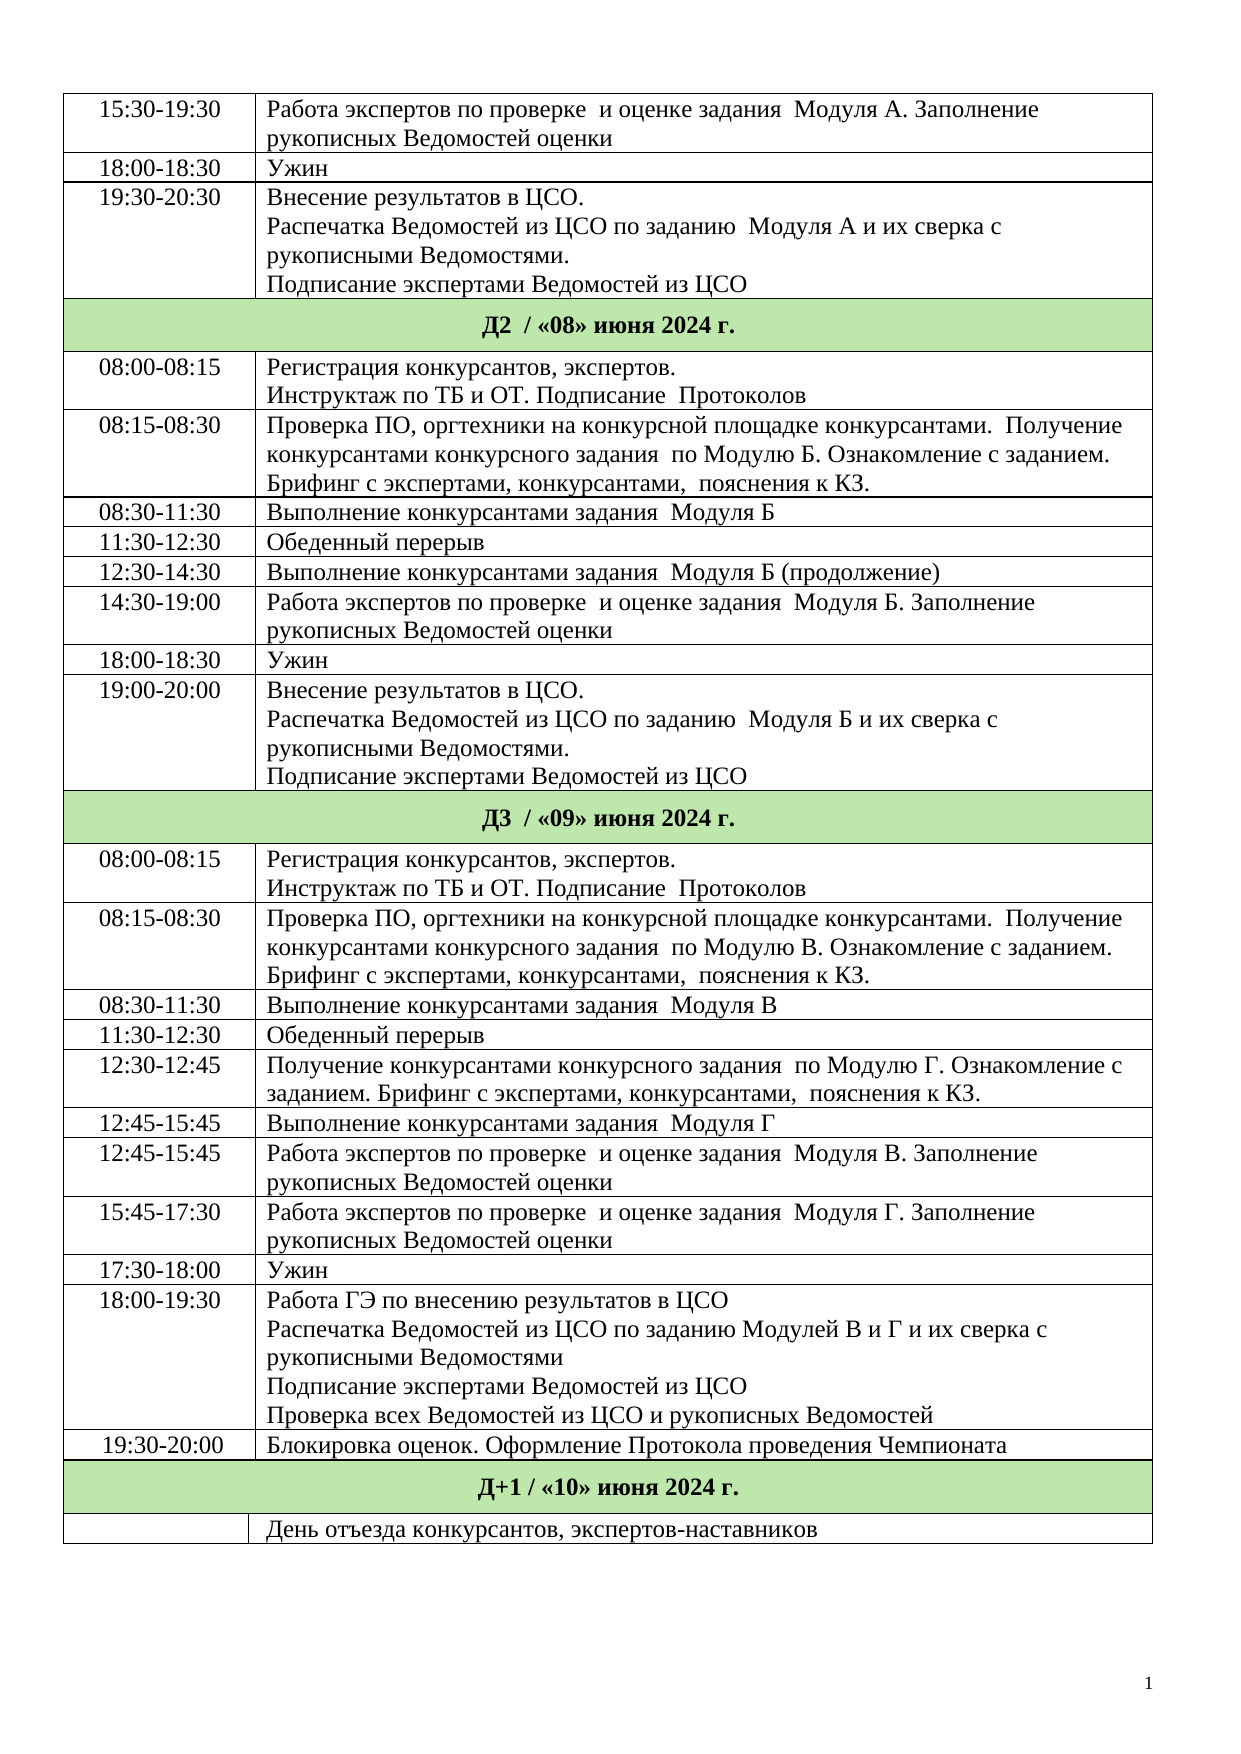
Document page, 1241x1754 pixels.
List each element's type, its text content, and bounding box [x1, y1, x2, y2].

table_cell 11:30-12:30 [64, 527, 255, 556]
table_cell Внесение результатов в ЦСО. Распечатка Ведомостей из ЦСО по заданию Модуля А и их сверка с рукописными Ведомостями. Подписание экспертами Ведомостей из ЦСО [256, 183, 1152, 297]
table_cell Регистрация конкурсантов, экспертов. Инструктаж по ТБ и ОТ. Подписание Протоколов [256, 844, 1152, 902]
table_cell Выполнение конкурсантами задания Модуля Б (продолжение) [256, 557, 1152, 586]
table_cell Работа экспертов по проверке и оценке задания Модуля А. Заполнение рукописных Ведомостей оценки [256, 94, 1152, 152]
table_cell Работа ГЭ по внесению результатов в ЦСО Распечатка Ведомостей из ЦСО по заданию Модулей В и Г и их сверка с рукописными Ведомостями Подписание экспертами Ведомостей из ЦСО Проверка всех Ведомостей из ЦСО и рукописных Ведомостей [256, 1285, 1152, 1429]
table_cell 19:30-20:00 [64, 1430, 255, 1458]
table_cell Выполнение конкурсантами задания Модуля В [256, 990, 1152, 1019]
table_cell 08:15-08:30 [64, 410, 255, 496]
table_cell Регистрация конкурсантов, экспертов. Инструктаж по ТБ и ОТ. Подписание Протоколов [256, 352, 1152, 409]
table_cell 12:45-15:45 [64, 1108, 255, 1137]
table_cell Выполнение конкурсантами задания Модуля Б [256, 498, 1152, 526]
table_cell Работа экспертов по проверке и оценке задания Модуля Г. Заполнение рукописных Ведомостей оценки [256, 1197, 1152, 1254]
table_cell Проверка ПО, оргтехники на конкурсной площадке конкурсантами. Получение конкурсантами конкурсного задания по Модулю В. Ознакомление с заданием. Брифинг с экспертами, конкурсантами, пояснения к КЗ. [256, 903, 1152, 989]
table_cell 08:15-08:30 [64, 903, 255, 989]
table_cell Проверка ПО, оргтехники на конкурсной площадке конкурсантами. Получение конкурсантами конкурсного задания по Модулю Б. Ознакомление с заданием. Брифинг с экспертами, конкурсантами, пояснения к КЗ. [256, 410, 1152, 496]
table_cell 19:30-20:30 [64, 183, 255, 297]
table_cell Обеденный перерыв [256, 1020, 1152, 1049]
table_cell 14:30-19:00 [64, 587, 255, 644]
table_cell 15:30-19:30 [64, 94, 255, 152]
table_cell 12:30-12:45 [64, 1050, 255, 1107]
table_cell Внесение результатов в ЦСО. Распечатка Ведомостей из ЦСО по заданию Модуля Б и их сверка с рукописными Ведомостями. Подписание экспертами Ведомостей из ЦСО [256, 675, 1152, 790]
table_cell 12:30-14:30 [64, 557, 255, 586]
table_cell Ужин [256, 645, 1152, 674]
table_cell 12:45-15:45 [64, 1138, 255, 1196]
table_cell 18:00-18:30 [64, 153, 255, 181]
table_cell Получение конкурсантами конкурсного задания по Модулю Г. Ознакомление с заданием. Брифинг с экспертами, конкурсантами, пояснения к КЗ. [256, 1050, 1152, 1107]
table_cell 11:30-12:30 [64, 1020, 255, 1049]
table_cell Д2 / «08» июня 2024 г. [64, 299, 1152, 351]
table_cell 18:00-19:30 [64, 1285, 255, 1429]
table_cell 15:45-17:30 [64, 1197, 255, 1254]
table_header Д+1 / «10» июня 2024 г. [64, 1461, 1152, 1513]
table_cell Работа экспертов по проверке и оценке задания Модуля В. Заполнение рукописных Ведомостей оценки [256, 1138, 1152, 1196]
table_cell 08:00-08:15 [64, 844, 255, 902]
table_cell [64, 1514, 248, 1542]
table_cell 08:30-11:30 [64, 990, 255, 1019]
table_cell Обеденный перерыв [256, 527, 1152, 556]
table_cell 08:30-11:30 [64, 498, 255, 526]
table_cell 17:30-18:00 [64, 1255, 255, 1284]
table_cell Д3 / «09» июня 2024 г. [64, 791, 1152, 843]
table_cell 08:00-08:15 [64, 352, 255, 409]
table_cell Ужин [256, 1255, 1152, 1284]
table_cell Блокировка оценок. Оформление Протокола проведения Чемпионата [256, 1430, 1152, 1458]
table_cell 18:00-18:30 [64, 645, 255, 674]
table_cell День отъезда конкурсантов, экспертов-наставников [249, 1514, 1152, 1542]
table_cell Выполнение конкурсантами задания Модуля Г [256, 1108, 1152, 1137]
table_cell Работа экспертов по проверке и оценке задания Модуля Б. Заполнение рукописных Ведомостей оценки [256, 587, 1152, 644]
table_cell 19:00-20:00 [64, 675, 255, 790]
table_cell Ужин [256, 153, 1152, 181]
